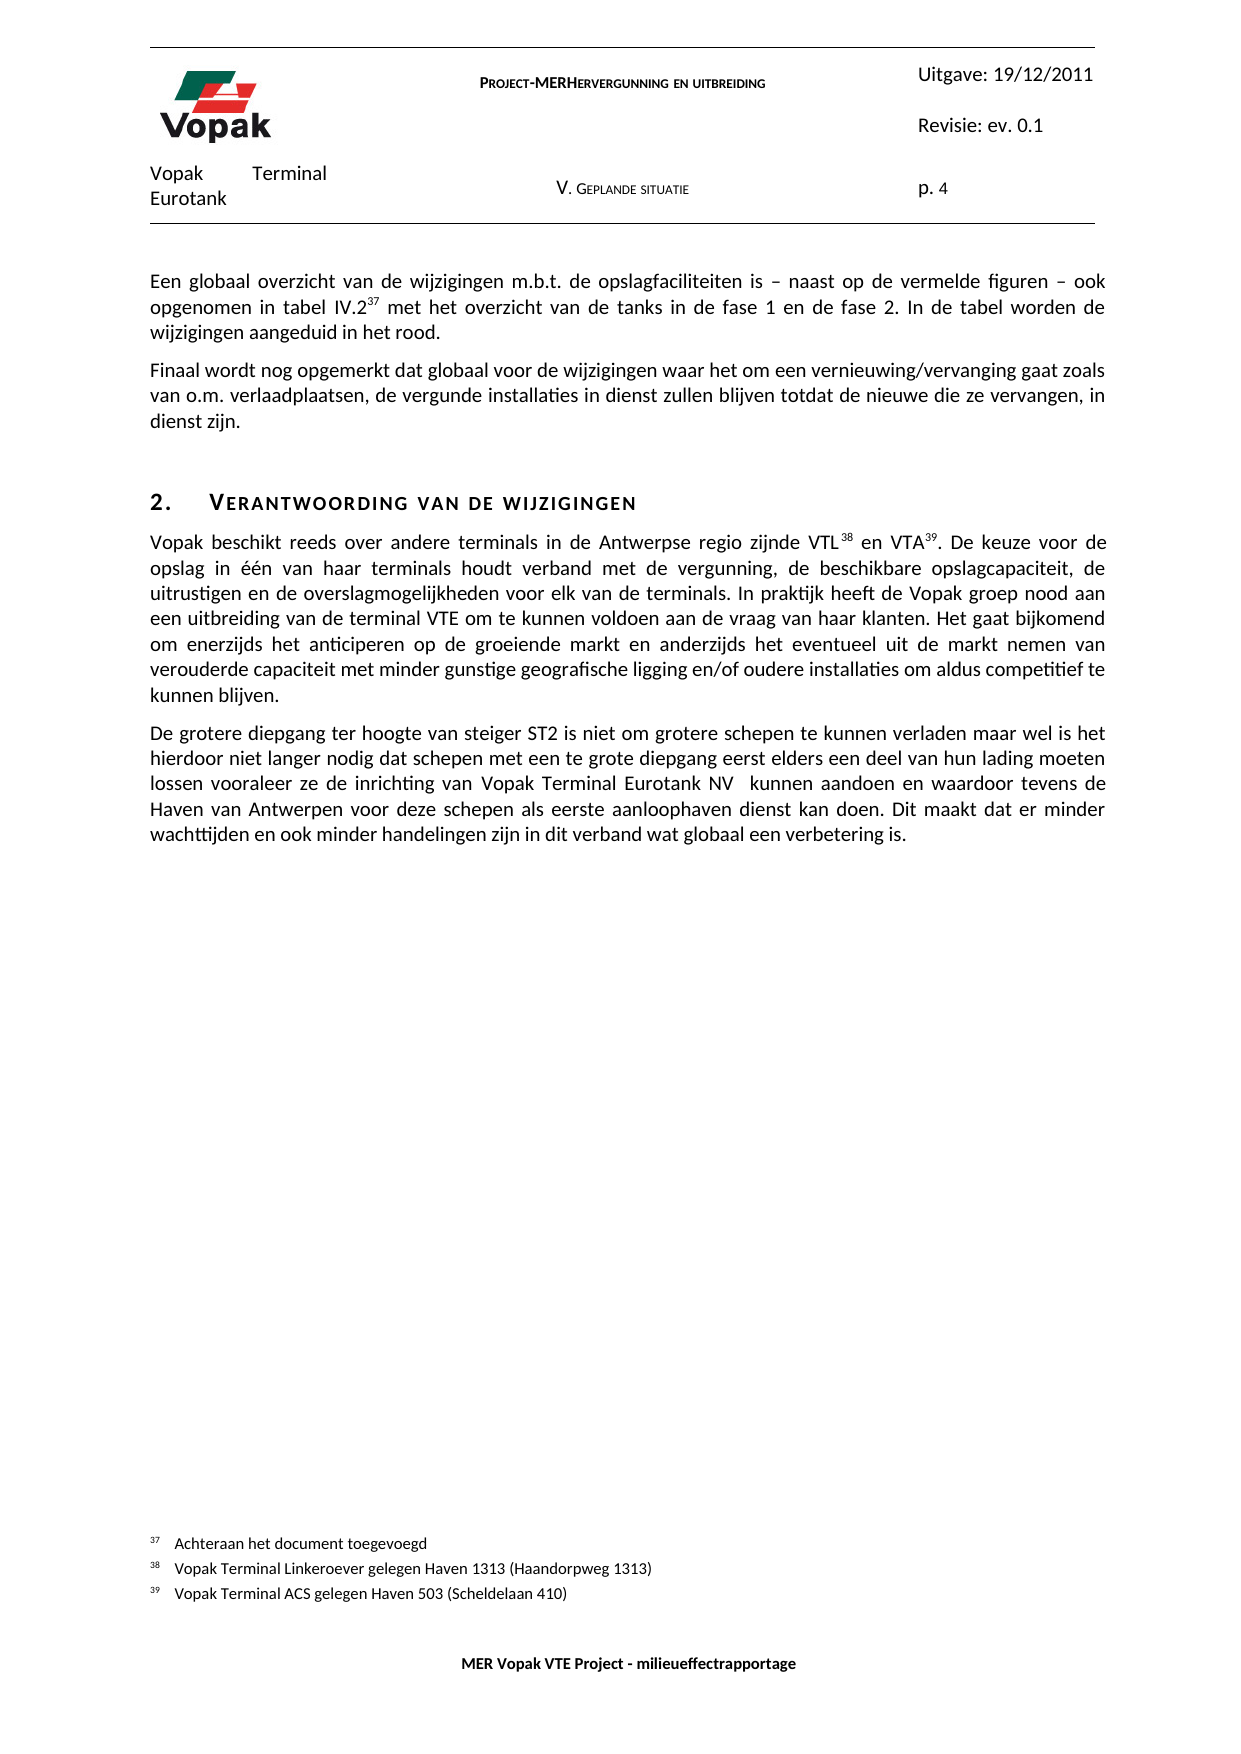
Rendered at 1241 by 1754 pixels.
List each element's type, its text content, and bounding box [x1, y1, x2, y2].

text Finaal wordt nog opgemerkt dat globaal voor de wijzigingen waar het om een vernieuwing/vervanging gaat zoals van o.m. verlaadplaatsen, de vergunde installaties in dienst zullen blijven totdat de nieuwe die ze vervangen, in dienst zijn. [150, 357, 1107, 433]
picture [150, 60, 278, 148]
subtitle Verantwoording van de wijzigingen [150, 483, 1107, 517]
text Vopak beschikt reeds over andere terminals in de Antwerpse regio zijnde VTL en VTA. De keuze voor de opslag in één van haar terminals houdt verband met de vergunning, de beschikbare opslagcapaciteit, de uitrustigen en de overslagmogelijkheden voor elk van de terminals. In praktijk heeft de Vopak groep nood aan een uitbreiding van de terminal VTE om te kunnen voldoen aan de vraag van haar klanten. Het gaat bijkomend om enerzijds het anticiperen op de groeiende markt en anderzijds het eventueel uit de markt nemen van verouderde capaciteit met minder gunstige geografische ligging en/of oudere installaties om aldus competitief te kunnen blijven. [150, 529, 1107, 707]
text De grotere diepgang ter hoogte van steiger ST2 is niet om grotere schepen te kunnen verladen maar wel is het hierdoor niet langer nodig dat schepen met een te grote diepgang eerst elders een deel van hun lading moeten lossen vooraleer ze de inrichting van Vopak Terminal Eurotank NV kunnen aandoen en waardoor tevens de Haven van Antwerpen voor deze schepen als eerste aanloophaven dienst kan doen. Dit maakt dat er minder wachttijden en ook minder handelingen zijn in dit verband wat globaal een verbetering is. [150, 720, 1107, 847]
